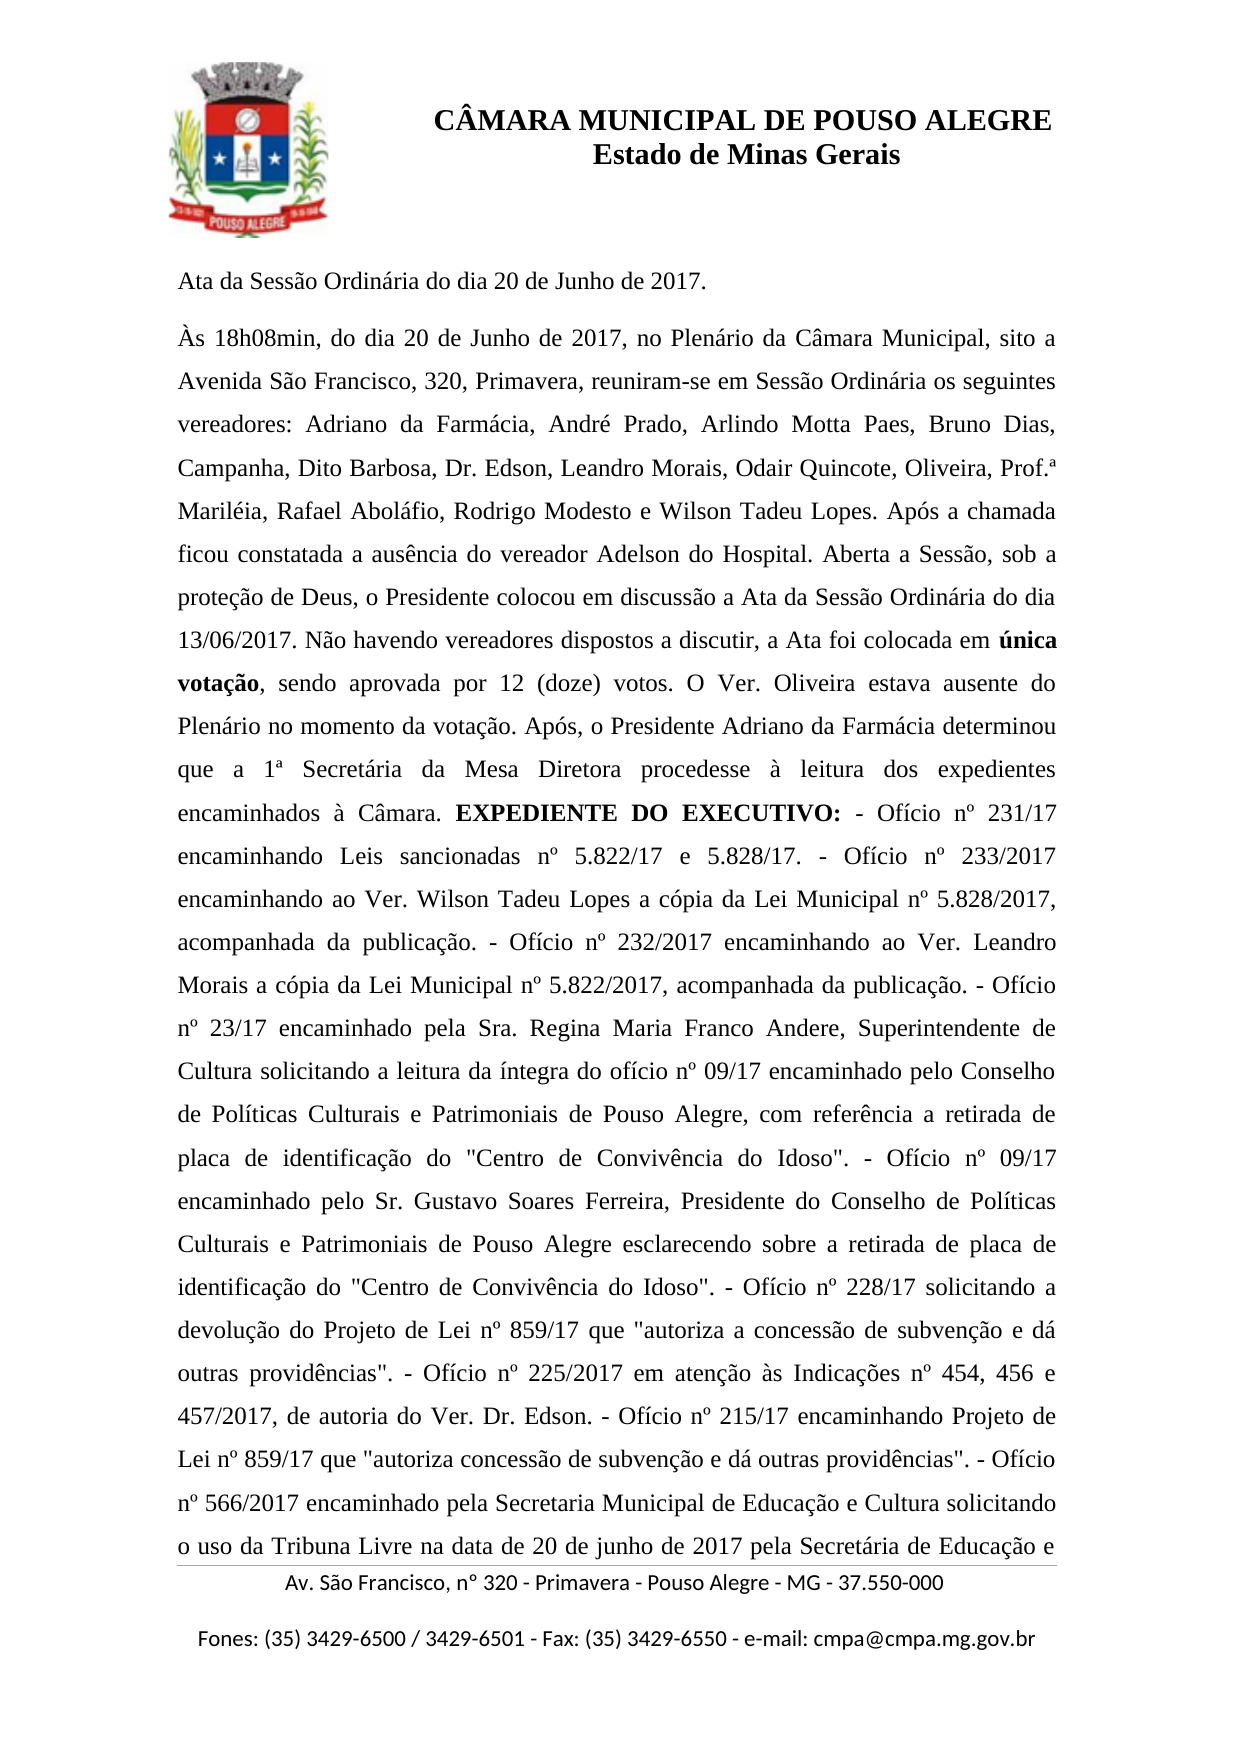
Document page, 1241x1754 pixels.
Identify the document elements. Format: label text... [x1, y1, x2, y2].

picture [168, 62, 329, 238]
text Ata da Sessão Ordinária do dia 20 de Junho de 2017. [177, 266, 1057, 294]
